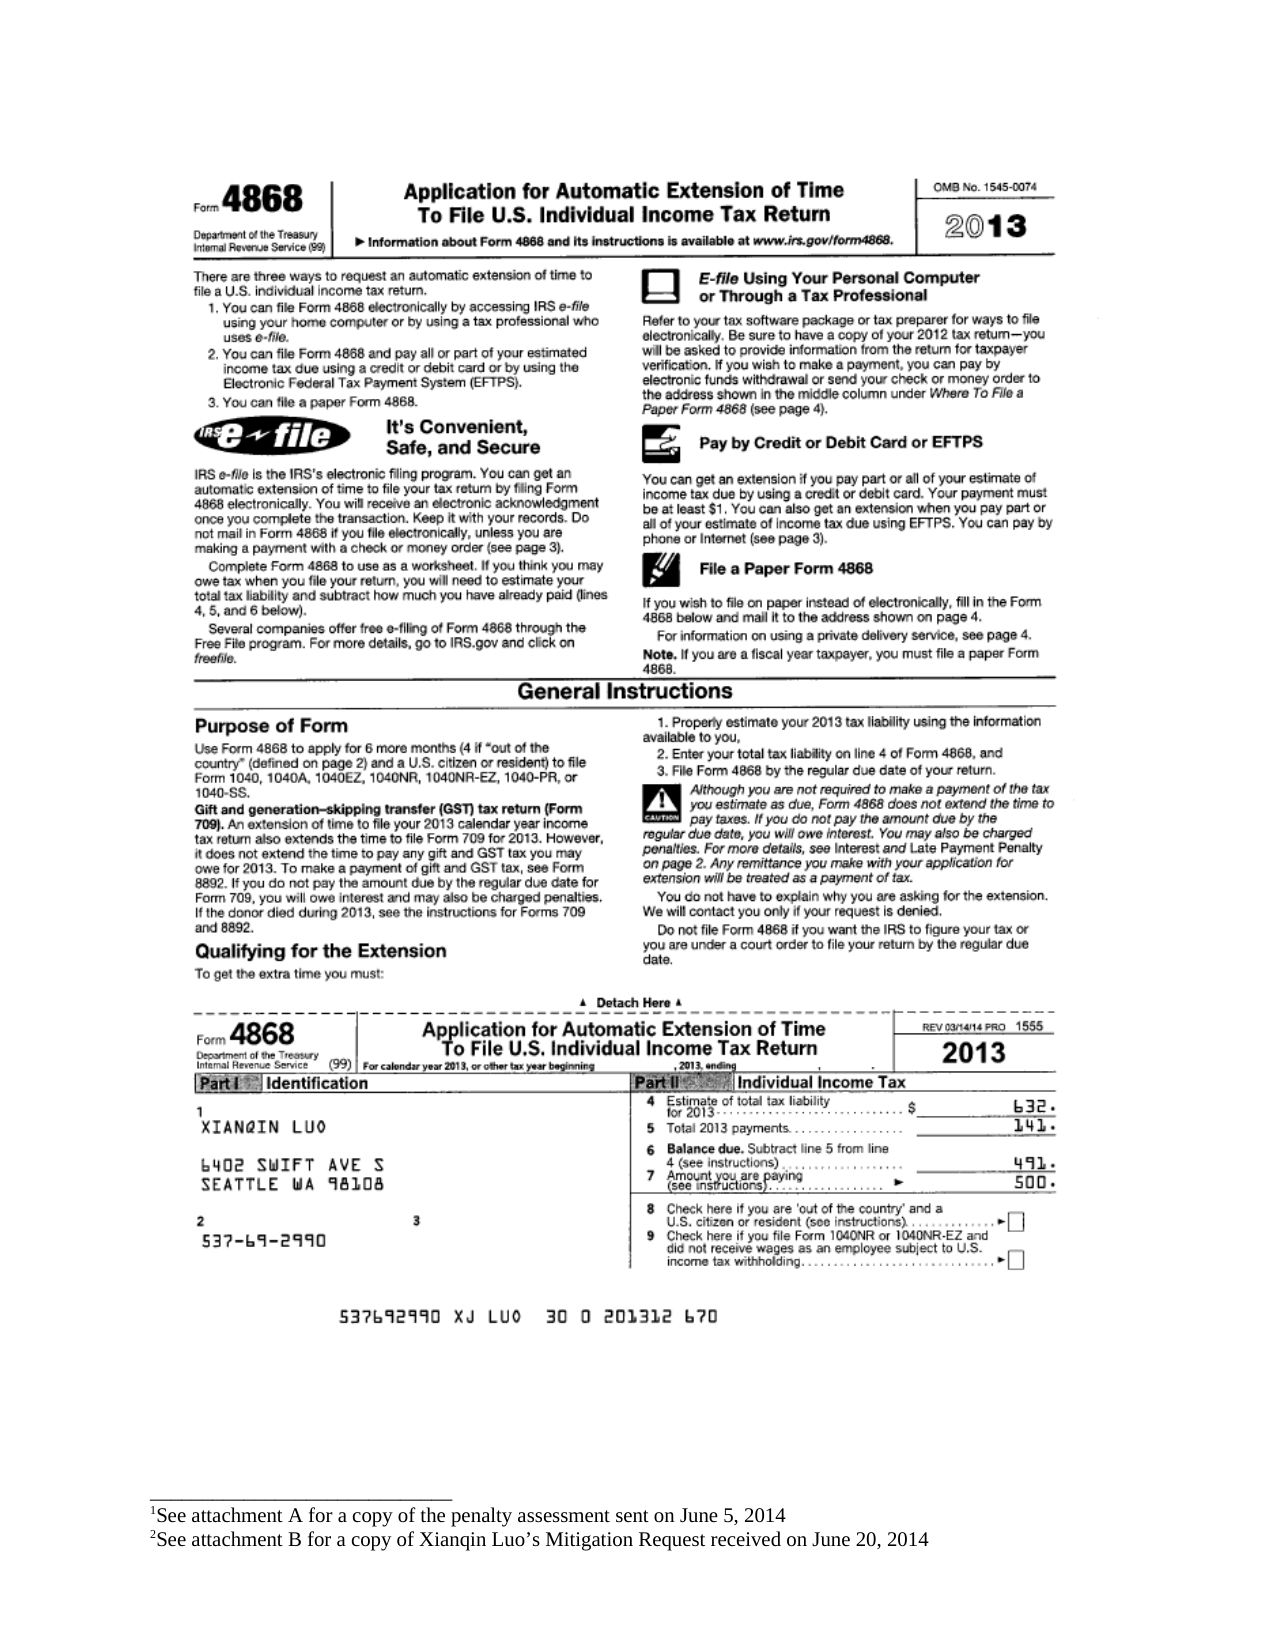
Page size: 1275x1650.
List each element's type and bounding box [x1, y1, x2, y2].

picture [169, 150, 1106, 1349]
